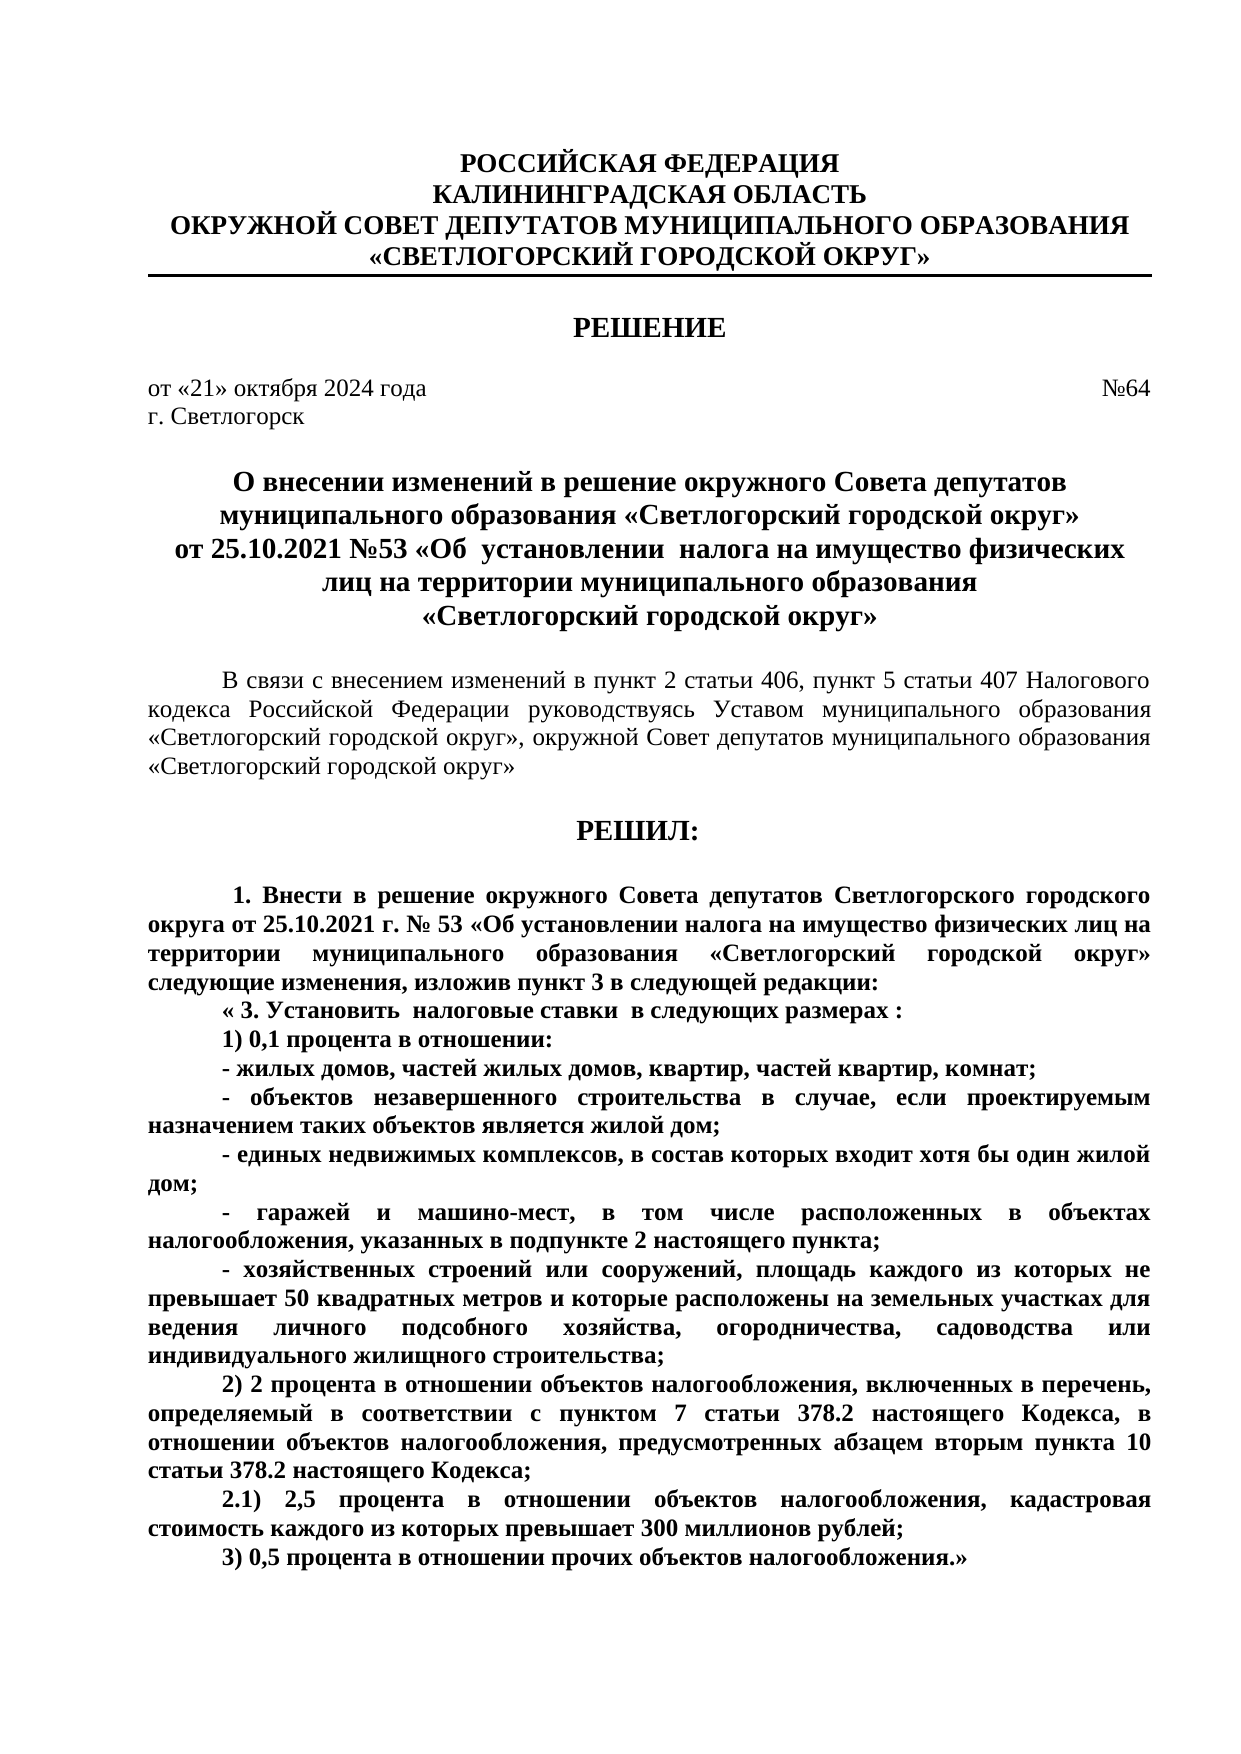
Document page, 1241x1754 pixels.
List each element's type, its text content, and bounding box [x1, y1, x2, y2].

text - жилых домов, частей жилых домов, квартир, частей квартир, комнат; [148, 1053, 1152, 1082]
text ОКРУЖНОЙ СОВЕТ ДЕПУТАТОВ МУНИЦИПАЛЬНОГО ОБРАЗОВАНИЯ [148, 209, 1152, 240]
text РОССИЙСКАЯ ФЕДЕРАЦИЯ [148, 147, 1152, 178]
text 3) 0,5 процента в отношении прочих объектов налогообложения.» [148, 1542, 1152, 1571]
text « 3. Установить налоговые ставки в следующих размерах : [148, 996, 1152, 1024]
text «СВЕТЛОГОРСКИЙ ГОРОДСКОЙ ОКРУГ» [148, 240, 1152, 274]
list 2.1) 2,5 процента в отношении объектов налогообложения, кадастровая стоимость каждого из которых превышает 300 миллионов рублей; [148, 1484, 1152, 1542]
text от 25.10.2021 №53 «Об установлении налога на имущество физических лиц на территории муниципального образования [148, 531, 1152, 598]
text 1. Внести в решение окружного Совета депутатов Светлогорского городского округа от 25.10.2021 г. № 53 «Об установлении налога на имущество физических лиц на территории муниципального образования «Светлогорский городской округ» следующие изменения, изложив пункт 3 в следующей редакции: [148, 881, 1152, 996]
text О внесении изменений в решение окружного Совета депутатов муниципального образования «Светлогорский городской округ» [148, 464, 1152, 531]
text КАЛИНИНГРАДСКАЯ ОБЛАСТЬ [148, 178, 1152, 209]
text В связи с внесением изменений в пункт 2 статьи 406, пункт 5 статьи 407 Налогового кодекса Российской Федерации руководствуясь Уставом муниципального образования «Светлогорский городской округ», окружной Совет депутатов муниципального образования «Светлогорский городской округ» [148, 665, 1152, 780]
text 1) 0,1 процента в отношении: [148, 1024, 1152, 1053]
text - объектов незавершенного строительства в случае, если проектируемым назначением таких объектов является жилой дом; [148, 1082, 1152, 1139]
list - хозяйственных строений или сооружений, площадь каждого из которых не превышает 50 квадратных метров и которые расположены на земельных участках для ведения личного подсобного хозяйства, огородничества, садоводства или индивидуального жилищного строительства; [148, 1254, 1152, 1369]
text РЕШИЛ: [148, 813, 1152, 847]
text - единых недвижимых комплексов, в состав которых входит хотя бы один жилой дом; [148, 1139, 1152, 1197]
text РЕШЕНИЕ [148, 310, 1152, 344]
text «Светлогорский городской округ» [148, 598, 1152, 631]
text г. Светлогорск [148, 401, 1152, 430]
list 2) 2 процента в отношении объектов налогообложения, включенных в перечень, определяемый в соответствии с пунктом 7 статьи 378.2 настоящего Кодекса, в отношении объектов налогообложения, предусмотренных абзацем вторым пункта 10 статьи 378.2 настоящего Кодекса; [148, 1369, 1152, 1484]
list - гаражей и машино-мест, в том числе расположенных в объектах налогообложения, указанных в подпункте 2 настоящего пункта; [148, 1197, 1152, 1254]
text от «21» октября 2024 года №64 [148, 373, 1152, 401]
